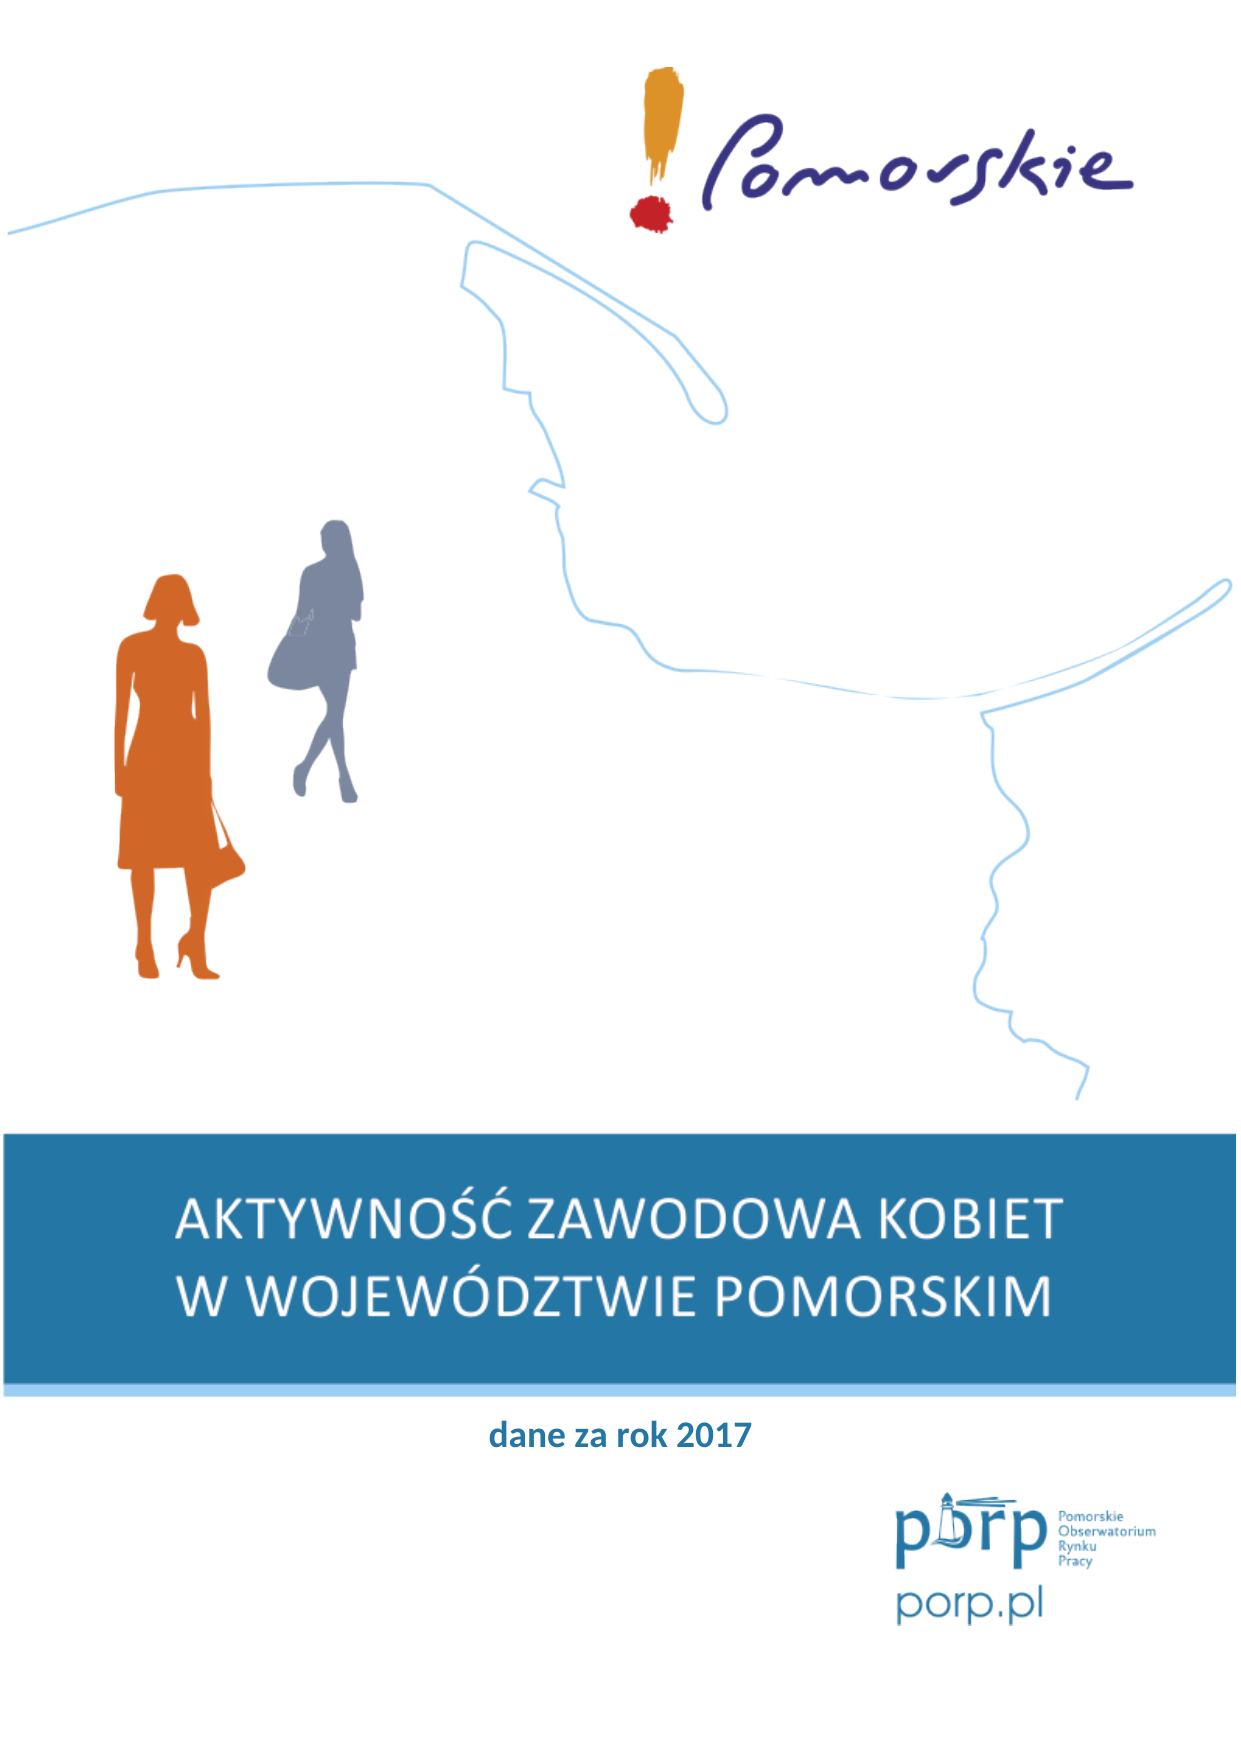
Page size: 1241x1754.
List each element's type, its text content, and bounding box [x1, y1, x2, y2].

picture [3, 67, 1236, 1626]
text dane za rok 2017 [148, 1411, 1093, 1457]
